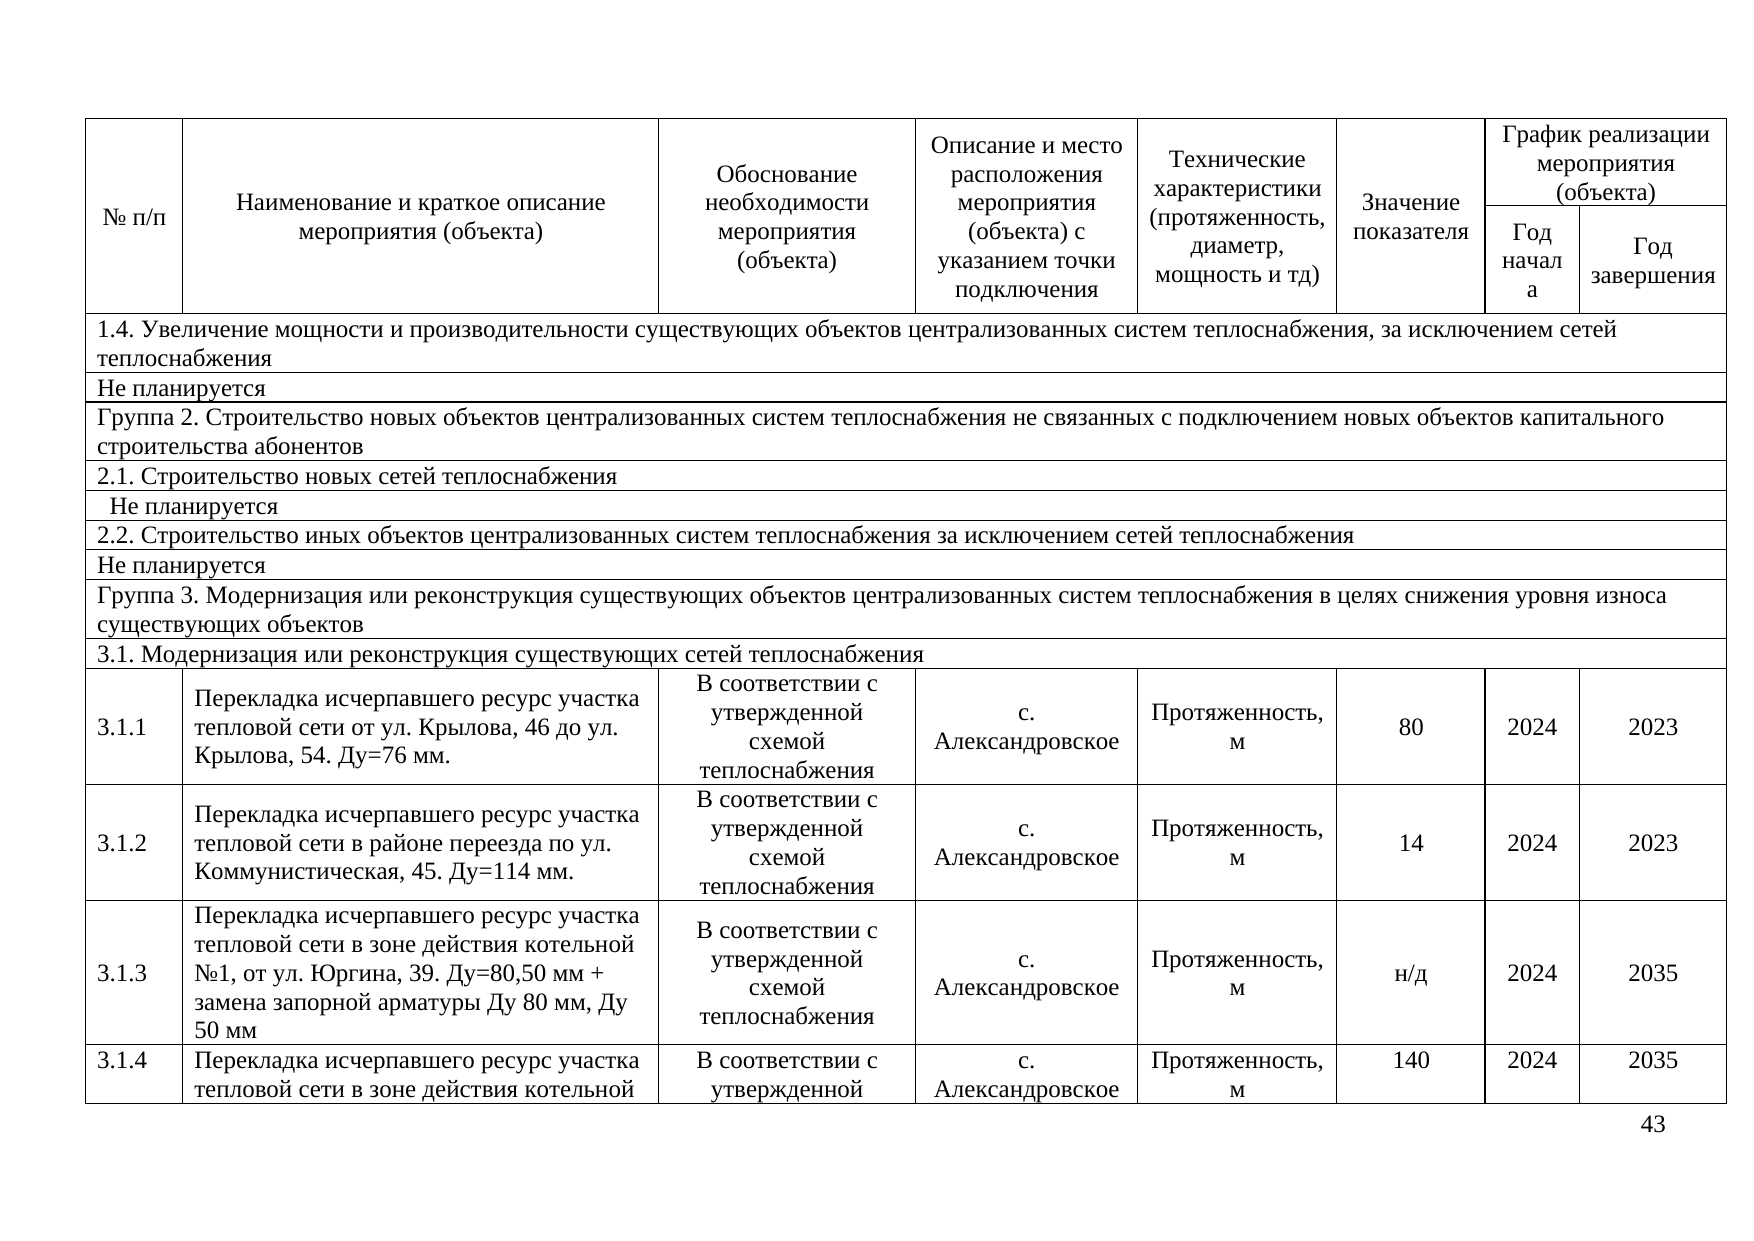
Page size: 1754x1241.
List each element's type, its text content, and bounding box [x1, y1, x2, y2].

table_cell 80 [1337, 669, 1484, 783]
table_cell В соответствии с утвержденной схемой теплоснабжения [659, 785, 915, 899]
table_cell Группа 2. Строительство новых объектов централизованных систем теплоснабжения не связанных с подключением новых объектов капитального строительства абонентов [86, 403, 1726, 460]
table_header Обоснование необходимости мероприятия (объекта) [659, 119, 915, 313]
table_cell В соответствии с утвержденной схемой теплоснабжения [659, 1045, 915, 1103]
table_cell 1.4. Увеличение мощности и производительности существующих объектов централизованных систем теплоснабжения, за исключением сетей теплоснабжения [86, 314, 1726, 372]
table_cell 2.1. Строительство новых сетей теплоснабжения [86, 461, 1726, 490]
table_cell 2.2. Строительство иных объектов централизованных систем теплоснабжения за исключением сетей теплоснабжения [86, 521, 1726, 549]
table_cell 14 [1337, 785, 1484, 899]
table_cell 140 [1337, 1045, 1484, 1103]
table_cell 2035 [1580, 1045, 1726, 1103]
table_cell Не планируется [86, 550, 1726, 579]
table_cell В соответствии с утвержденной схемой теплоснабжения [659, 901, 915, 1044]
table_cell 2023 [1580, 669, 1726, 783]
table_cell Не планируется [86, 373, 1726, 401]
table_cell Перекладка исчерпавшего ресурс участка тепловой сети в районе переезда по ул. Коммунистическая, 45. Ду=114 мм. [183, 785, 658, 899]
table_cell н/д [1337, 901, 1484, 1044]
table_cell Протяженность, м [1138, 669, 1336, 783]
table_cell Перекладка исчерпавшего ресурс участка тепловой сети от ул. Крылова, 46 до ул. Крылова, 54. Ду=76 мм. [183, 669, 658, 783]
table_cell 3.1.3 [86, 901, 182, 1044]
table_cell Не планируется [86, 491, 1726, 519]
table_cell 3.1.2 [86, 785, 182, 899]
table_cell 2035 [1580, 901, 1726, 1044]
table_cell с. Александровское [916, 1045, 1137, 1103]
table_cell Год начала [1486, 206, 1579, 313]
table_cell 2024 [1486, 785, 1579, 899]
table_header Технические характеристики (протяженность, диаметр, мощность и тд) [1138, 119, 1336, 313]
table_cell 2024 [1486, 1045, 1579, 1103]
table_cell Год завершения [1580, 206, 1726, 313]
table_cell Протяженность, м [1138, 1045, 1336, 1103]
table_cell Протяженность, м [1138, 785, 1336, 899]
table_cell 2024 [1486, 669, 1579, 783]
table_header Значение показателя [1337, 119, 1484, 313]
table_cell с. Александровское [916, 669, 1137, 783]
table_cell 2024 [1486, 901, 1579, 1044]
table_cell Перекладка исчерпавшего ресурс участка тепловой сети в зоне действия котельной №1, от ул. Юргина, 39. Ду=80,50 мм + замена запорной арматуры Ду 80 мм, Ду 50 мм [183, 901, 658, 1044]
table_cell 3.1. Модернизация или реконструкция существующих сетей теплоснабжения [86, 639, 1726, 667]
table_cell Протяженность, м [1138, 901, 1336, 1044]
table_cell 3.1.4 [86, 1045, 182, 1103]
table_cell 2023 [1580, 785, 1726, 899]
table_header Описание и место расположения мероприятия (объекта) с указанием точки подключения [916, 119, 1137, 313]
table_cell Группа 3. Модернизация или реконструкция существующих объектов централизованных систем теплоснабжения в целях снижения уровня износа существующих объектов [86, 580, 1726, 638]
table_cell В соответствии с утвержденной схемой теплоснабжения [659, 669, 915, 783]
table_header № п/п [86, 119, 182, 313]
table_header Наименование и краткое описание мероприятия (объекта) [183, 119, 658, 313]
table_cell с. Александровское [916, 785, 1137, 899]
table_cell с. Александровское [916, 901, 1137, 1044]
table_cell 3.1.1 [86, 669, 182, 783]
table_header График реализации мероприятия (объекта) [1486, 119, 1726, 205]
table_cell Перекладка исчерпавшего ресурс участка тепловой сети в зоне действия котельной №1, от ул. Юргина, 19. Ду=76 мм. [183, 1045, 658, 1103]
